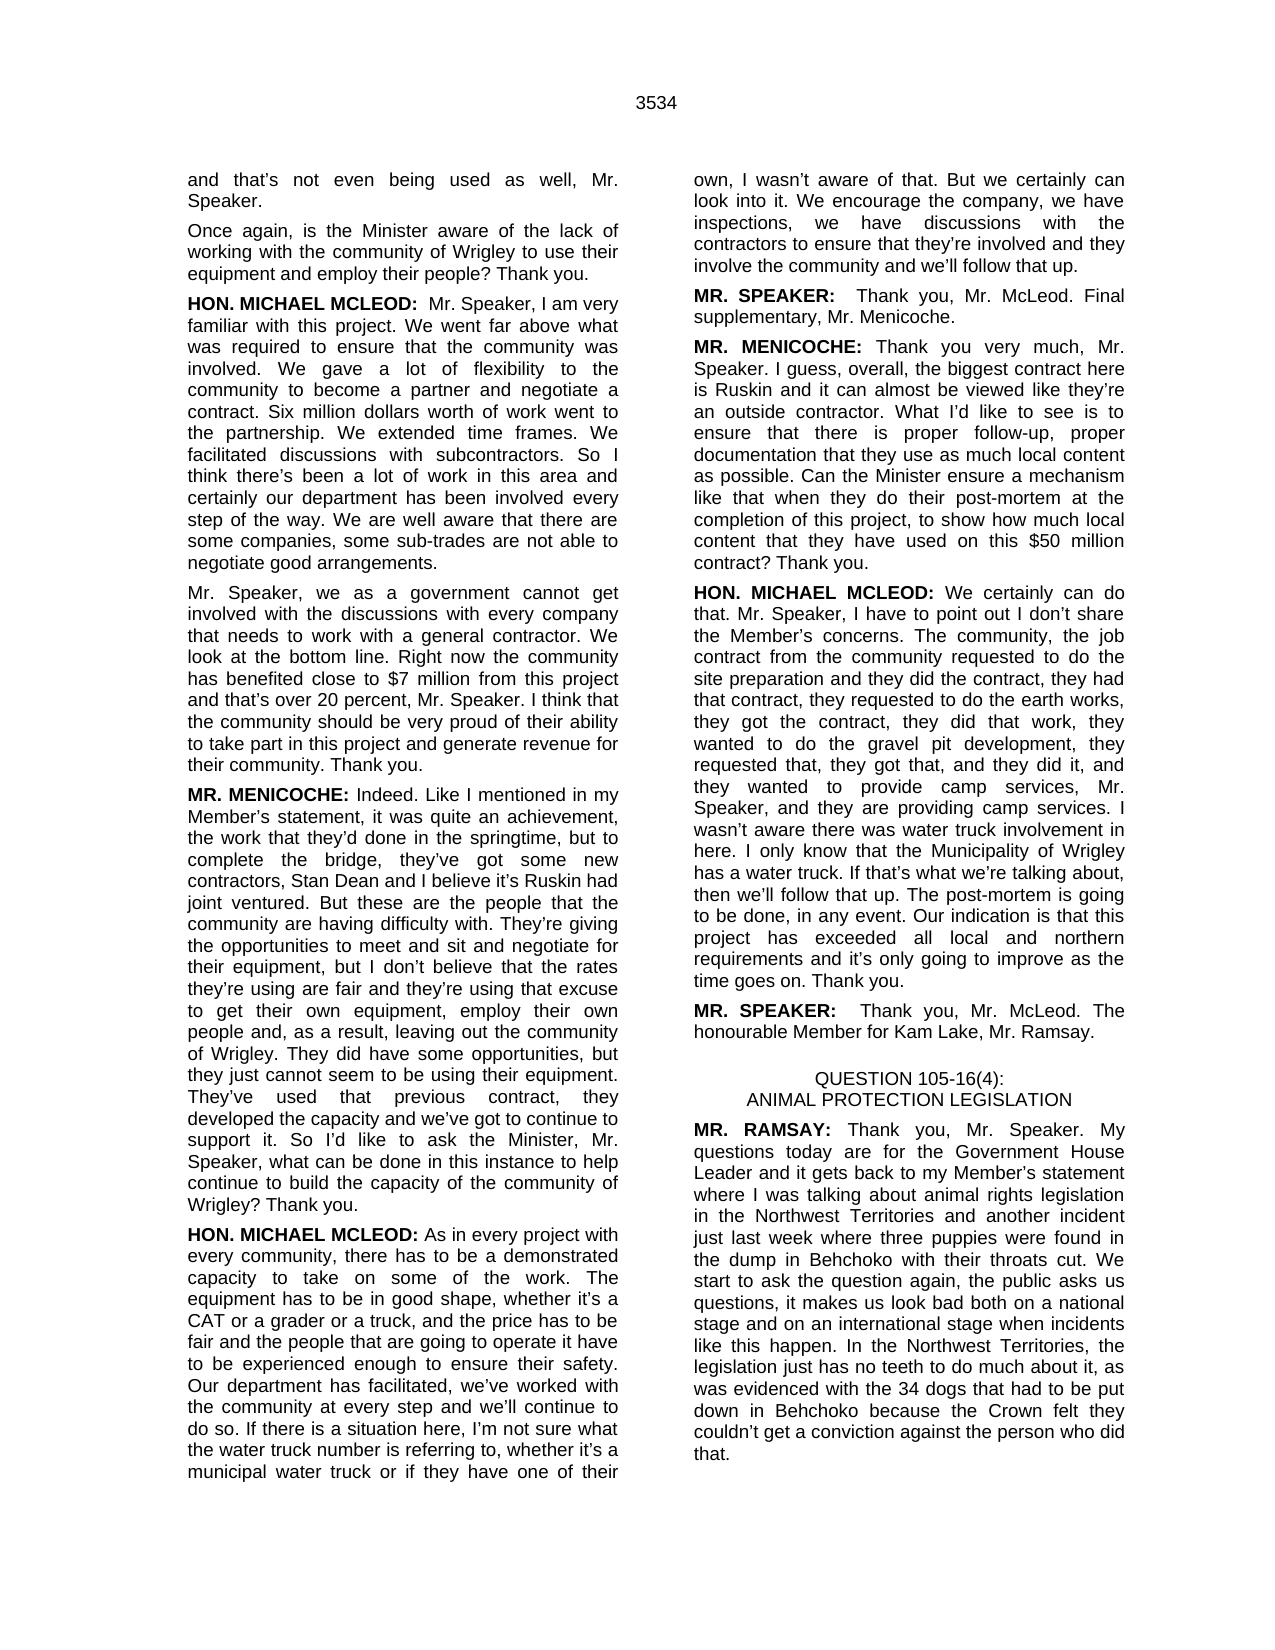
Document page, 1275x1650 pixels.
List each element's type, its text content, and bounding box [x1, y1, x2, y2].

text HON. MICHAEL MCLEOD: We certainly can do that. Mr. Speaker, I have to point out I don’t share the Member’s concerns. The community, the job contract from the community requested to do the site preparation and they did the contract, they had that contract, they requested to do the earth works, they got the contract, they did that work, they wanted to do the gravel pit development, they requested that, they got that, and they did it, and they wanted to provide camp services, Mr. Speaker, and they are providing camp services. I wasn’t aware there was water truck involvement in here. I only know that the Municipality of Wrigley has a water truck. If that’s what we’re talking about, then we’ll follow that up. The post-mortem is going to be done, in any event. Our indication is that this project has exceeded all local and northern requirements and it’s only going to improve as the time goes on. Thank you. [694, 581, 1125, 991]
text MR. SPEAKER: Thank you, Mr. McLeod. Final supplementary, Mr. Menicoche. [694, 284, 1125, 328]
text MR. MENICOCHE: Indeed. Like I mentioned in my Member’s statement, it was quite an achievement, the work that they’d done in the springtime, but to complete the bridge, they’ve got some new contractors, Stan Dean and I believe it’s Ruskin had joint ventured. But these are the people that the community are having difficulty with. They’re giving the opportunities to meet and sit and negotiate for their equipment, but I don’t believe that the rates they’re using are fair and they’re using that excuse to get their own equipment, employ their own people and, as a result, leaving out the community of Wrigley. They did have some opportunities, but they just cannot seem to be using their equipment. They’ve used that previous contract, they developed the capacity and we’ve got to continue to support it. So I’d like to ask the Minister, Mr. Speaker, what can be done in this instance to help continue to build the capacity of the community of Wrigley? Thank you. [187, 784, 619, 1215]
text Once again, is the Minister aware of the lack of working with the community of Wrigley to use their equipment and employ their people? Thank you. [187, 220, 619, 284]
text Mr. Speaker, we as a government cannot get involved with the discussions with every company that needs to work with a general contractor. We look at the bottom line. Right now the community has benefited close to $7 million from this project and that’s over 20 percent, Mr. Speaker. I think that the community should be very proud of their ability to take part in this project and generate revenue for their community. Thank you. [187, 581, 619, 776]
text HON. MICHAEL MCLEOD: Mr. Speaker, I am very familiar with this project. We went far above what was required to ensure that the community was involved. We gave a lot of flexibility to the community to become a partner and negotiate a contract. Six million dollars worth of work went to the partnership. We extended time frames. We facilitated discussions with subcontractors. So I think there’s been a lot of work in this area and certainly our department has been involved every step of the way. We are well aware that there are some companies, some sub-trades are not able to negotiate good arrangements. [187, 293, 619, 573]
text HON. MICHAEL MCLEOD: As in every project with every community, there has to be a demonstrated capacity to take on some of the work. The equipment has to be in good shape, whether it’s a CAT or a grader or a truck, and the price has to be fair and the people that are going to operate it have to be experienced enough to ensure their safety. Our department has facilitated, we’ve worked with the community at every step and we’ll continue to do so. If there is a situation here, I’m not sure what the water truck number is referring to, whether it’s a municipal water truck or if they have one of their own, I wasn’t aware of that. But we certainly can look into it. We encourage the company, we have inspections, we have discussions with the contractors to ensure that they’re involved and they involve the community and we’ll follow that up. [187, 1223, 619, 1482]
subtitle QUESTION 105-16(4): ANIMAL PROTECTION LEGISLATION [694, 1068, 1125, 1111]
text MR. SPEAKER: Thank you, Mr. McLeod. The honourable Member for Kam Lake, Mr. Ramsay. [694, 999, 1125, 1043]
text MR. MENICOCHE: Thank you very much, Mr. Speaker. I guess, overall, the biggest contract here is Ruskin and it can almost be viewed like they’re an outside contractor. What I’d like to see is to ensure that there is proper follow-up, proper documentation that they use as much local content as possible. Can the Minister ensure a mechanism like that when they do their post-mortem at the completion of this project, to show how much local content that they have used on this $50 million contract? Thank you. [694, 336, 1125, 573]
text MR. RAMSAY: Thank you, Mr. Speaker. My questions today are for the Government House Leader and it gets back to my Member’s statement where I was talking about animal rights legislation in the Northwest Territories and another incident just last week where three puppies were found in the dump in Behchoko with their throats cut. We start to ask the question again, the public asks us questions, it makes us look bad both on a national stage and on an international stage when incidents like this happen. In the Northwest Territories, the legislation just has no teeth to do much about it, as was evidenced with the 34 dogs that had to be put down in Behchoko because the Crown felt they couldn’t get a conviction against the person who did that. [694, 1119, 1125, 1464]
